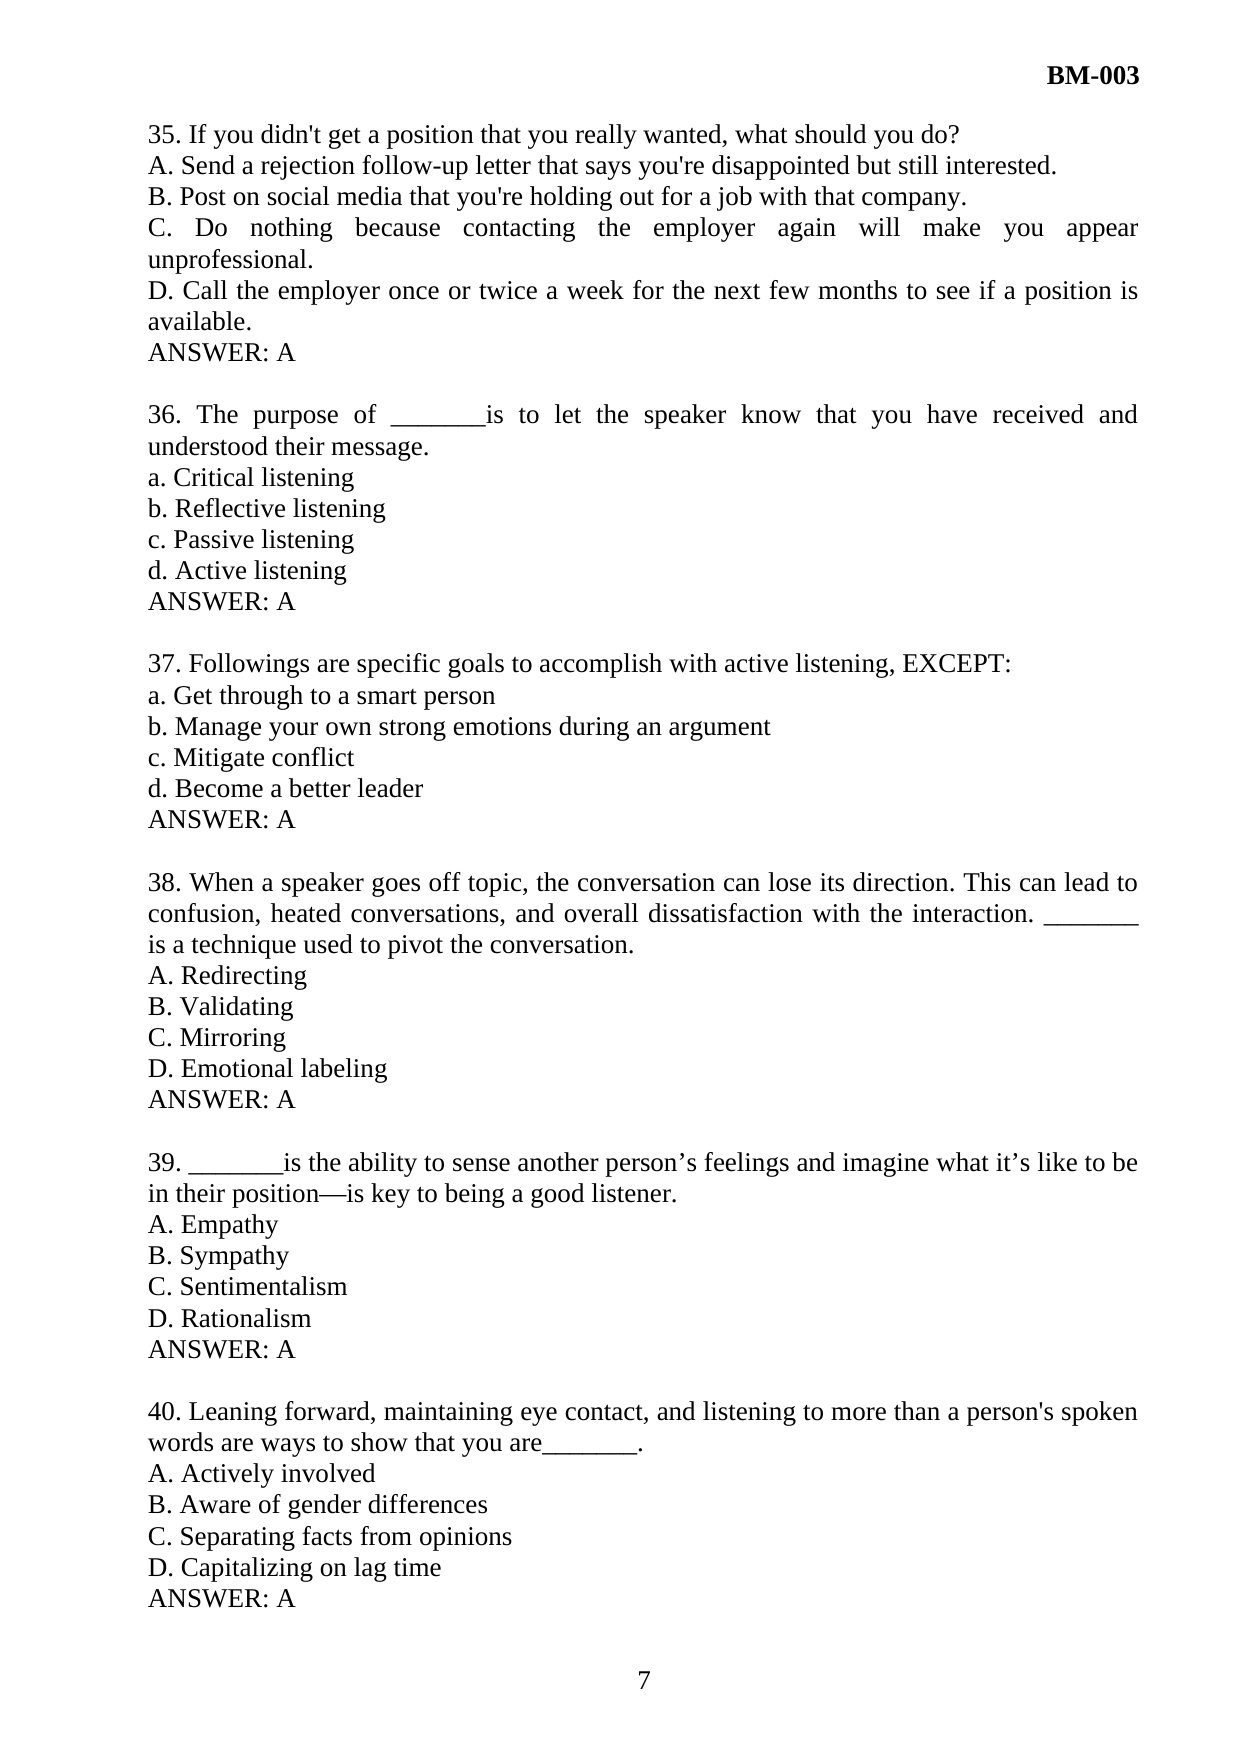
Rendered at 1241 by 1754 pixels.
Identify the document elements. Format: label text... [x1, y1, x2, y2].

text a. Get through to a smart person [148, 679, 1140, 710]
text D. Emotional labeling [148, 1052, 1140, 1084]
text D. Capitalizing on lag time [148, 1551, 1140, 1582]
text D. Rationalism [148, 1302, 1140, 1333]
text ANSWER: A [148, 803, 1140, 834]
text B. Post on social media that you're holding out for a job with that company. [148, 180, 1140, 212]
text ANSWER: A [148, 336, 1140, 367]
text b. Manage your own strong emotions during an argument [148, 710, 1140, 741]
text C. Sentimentalism [148, 1271, 1140, 1302]
text A. Send a rejection follow-up letter that says you're disappointed but still interested. [148, 149, 1140, 180]
text 39. _______is the ability to sense another person’s feelings and imagine what it’s like to be in their position—is key to being a good listener. [148, 1146, 1140, 1208]
text d. Become a better leader [148, 772, 1140, 803]
text 40. Leaning forward, maintaining eye contact, and listening to more than a person's spoken words are ways to show that you are_______. [148, 1395, 1140, 1457]
text d. Active listening [148, 554, 1140, 585]
text ANSWER: A [148, 1582, 1140, 1613]
text c. Passive listening [148, 523, 1140, 554]
text ANSWER: A [148, 1084, 1140, 1115]
text A. Empathy [148, 1208, 1140, 1239]
text C. Do nothing because contacting the employer again will make you appear unprofessional. [148, 212, 1140, 274]
text B. Sympathy [148, 1239, 1140, 1271]
text ANSWER: A [148, 1333, 1140, 1364]
text a. Critical listening [148, 461, 1140, 492]
text 36. The purpose of _______is to let the speaker know that you have received and understood their message. [148, 398, 1140, 461]
text b. Reflective listening [148, 492, 1140, 523]
text B. Validating [148, 990, 1140, 1021]
text 35. If you didn't get a position that you really wanted, what should you do? [148, 118, 1140, 149]
text 37. Followings are specific goals to accomplish with active listening, EXCEPT: [148, 648, 1140, 679]
text C. Separating facts from opinions [148, 1520, 1140, 1551]
text A. Actively involved [148, 1457, 1140, 1488]
text c. Mitigate conflict [148, 741, 1140, 772]
text ANSWER: A [148, 585, 1140, 616]
text A. Redirecting [148, 959, 1140, 990]
text D. Call the employer once or twice a week for the next few months to see if a position is available. [148, 274, 1140, 336]
text 38. When a speaker goes off topic, the conversation can lose its direction. This can lead to confusion, heated conversations, and overall dissatisfaction with the interaction. _______ is a technique used to pivot the conversation. [148, 866, 1140, 959]
text B. Aware of gender differences [148, 1488, 1140, 1520]
text C. Mirroring [148, 1021, 1140, 1052]
